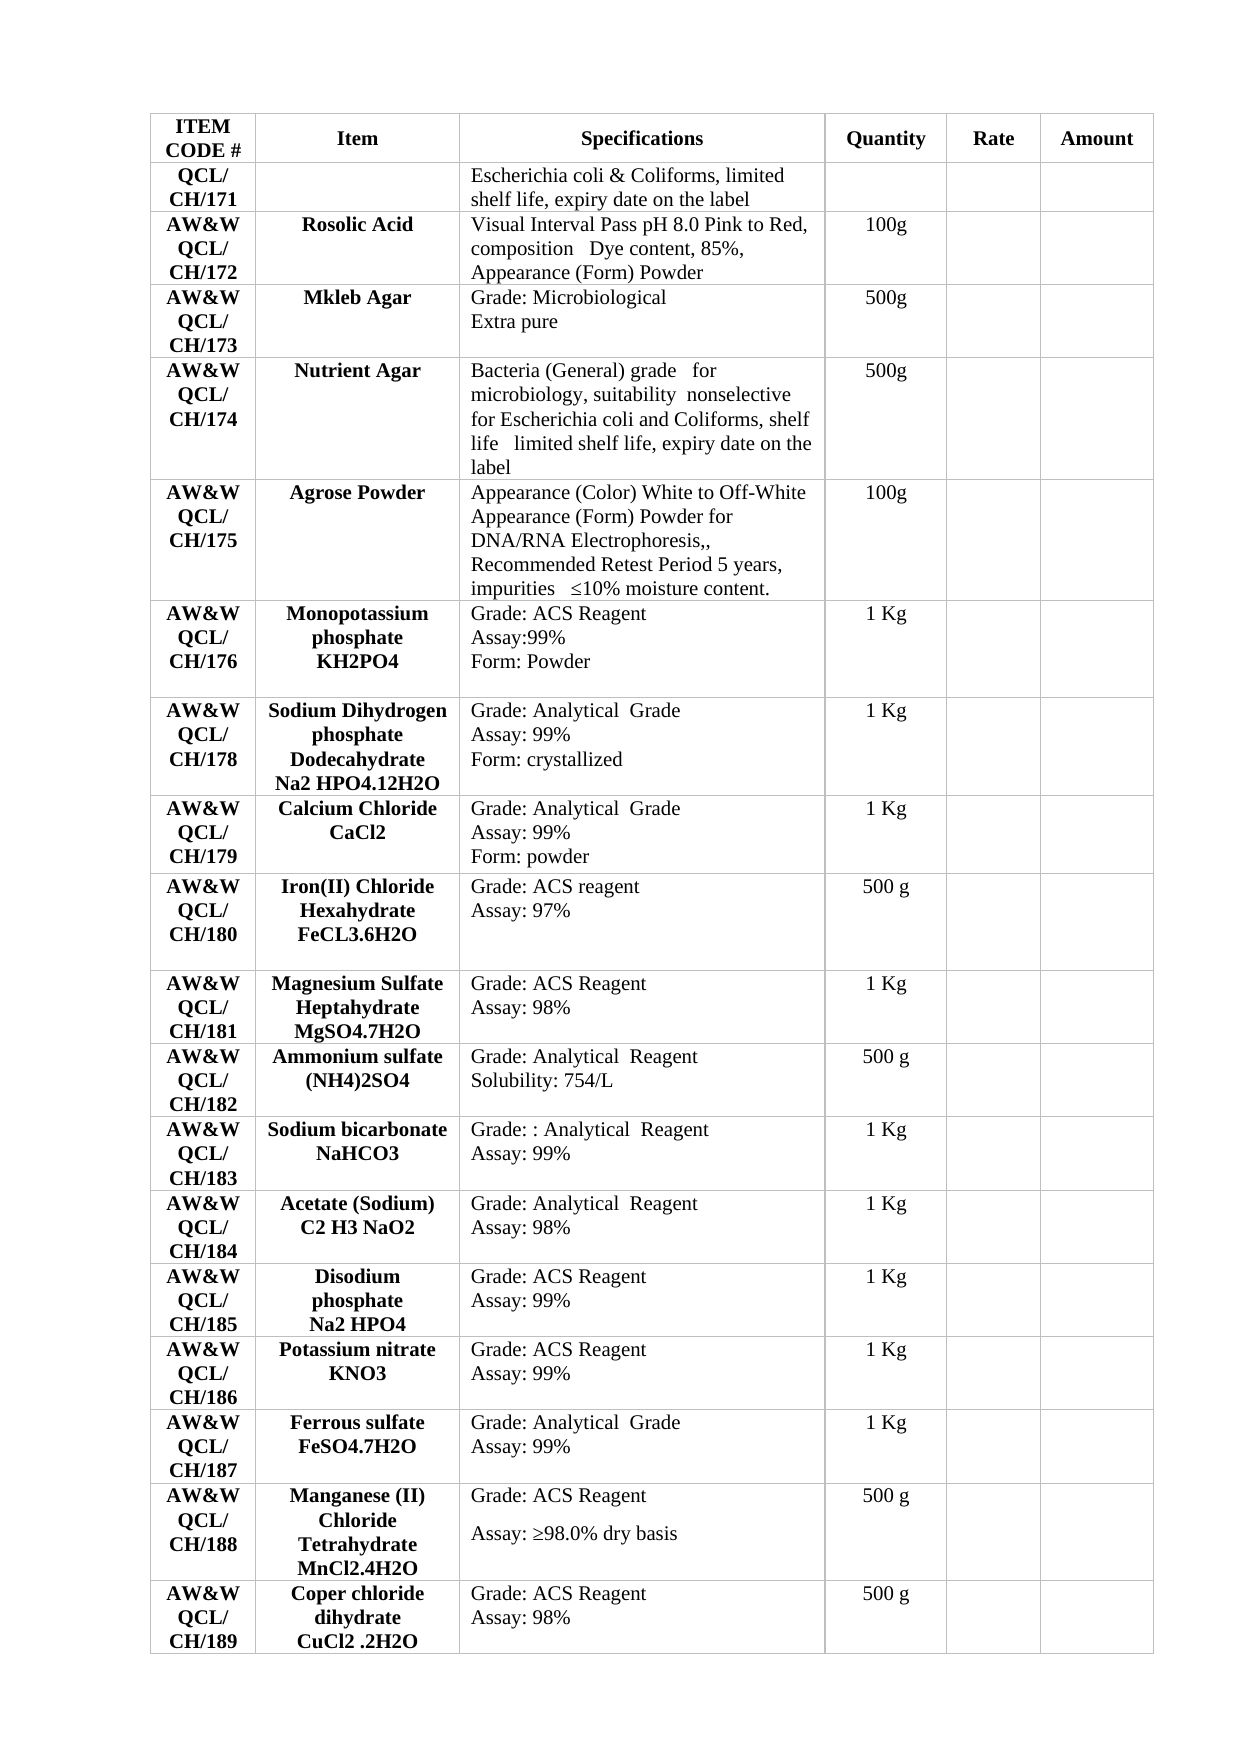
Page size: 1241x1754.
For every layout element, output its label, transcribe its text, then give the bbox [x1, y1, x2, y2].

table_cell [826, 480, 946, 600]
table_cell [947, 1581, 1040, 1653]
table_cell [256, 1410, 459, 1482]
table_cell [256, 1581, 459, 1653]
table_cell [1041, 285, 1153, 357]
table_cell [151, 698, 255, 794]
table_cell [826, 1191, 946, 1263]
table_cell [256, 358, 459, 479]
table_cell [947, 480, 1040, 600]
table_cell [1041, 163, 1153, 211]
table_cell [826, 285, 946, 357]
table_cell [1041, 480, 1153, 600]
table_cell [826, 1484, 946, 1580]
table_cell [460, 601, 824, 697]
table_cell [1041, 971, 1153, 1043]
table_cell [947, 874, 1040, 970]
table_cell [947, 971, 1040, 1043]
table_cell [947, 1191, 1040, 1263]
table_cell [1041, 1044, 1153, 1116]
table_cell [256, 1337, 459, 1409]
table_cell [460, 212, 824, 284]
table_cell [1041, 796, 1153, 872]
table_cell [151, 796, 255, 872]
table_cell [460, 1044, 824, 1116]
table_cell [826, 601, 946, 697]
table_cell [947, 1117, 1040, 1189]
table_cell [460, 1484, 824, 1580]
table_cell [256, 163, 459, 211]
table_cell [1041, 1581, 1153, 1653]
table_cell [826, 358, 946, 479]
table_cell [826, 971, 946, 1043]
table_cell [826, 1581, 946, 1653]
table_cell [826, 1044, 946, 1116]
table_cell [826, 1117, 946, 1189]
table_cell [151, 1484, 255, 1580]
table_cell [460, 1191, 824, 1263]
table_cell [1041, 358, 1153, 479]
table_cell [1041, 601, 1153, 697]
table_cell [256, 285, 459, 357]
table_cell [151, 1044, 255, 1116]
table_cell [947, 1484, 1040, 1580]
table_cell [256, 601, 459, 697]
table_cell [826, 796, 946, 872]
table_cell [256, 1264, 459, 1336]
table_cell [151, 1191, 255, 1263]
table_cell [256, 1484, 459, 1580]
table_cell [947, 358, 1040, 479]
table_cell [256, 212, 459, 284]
table_header Quantity [826, 114, 946, 162]
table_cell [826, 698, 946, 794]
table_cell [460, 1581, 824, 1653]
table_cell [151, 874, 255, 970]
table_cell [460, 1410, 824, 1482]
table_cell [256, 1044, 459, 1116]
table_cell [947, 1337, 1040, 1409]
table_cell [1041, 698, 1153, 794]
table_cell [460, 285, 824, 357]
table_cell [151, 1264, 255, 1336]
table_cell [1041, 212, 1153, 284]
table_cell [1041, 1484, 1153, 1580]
table_header Specifications [460, 114, 824, 162]
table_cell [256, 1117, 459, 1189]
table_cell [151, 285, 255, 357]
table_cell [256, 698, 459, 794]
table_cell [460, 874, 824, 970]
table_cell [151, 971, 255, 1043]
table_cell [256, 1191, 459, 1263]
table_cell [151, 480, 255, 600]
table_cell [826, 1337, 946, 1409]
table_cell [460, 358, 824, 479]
table_header Amount [1041, 114, 1153, 162]
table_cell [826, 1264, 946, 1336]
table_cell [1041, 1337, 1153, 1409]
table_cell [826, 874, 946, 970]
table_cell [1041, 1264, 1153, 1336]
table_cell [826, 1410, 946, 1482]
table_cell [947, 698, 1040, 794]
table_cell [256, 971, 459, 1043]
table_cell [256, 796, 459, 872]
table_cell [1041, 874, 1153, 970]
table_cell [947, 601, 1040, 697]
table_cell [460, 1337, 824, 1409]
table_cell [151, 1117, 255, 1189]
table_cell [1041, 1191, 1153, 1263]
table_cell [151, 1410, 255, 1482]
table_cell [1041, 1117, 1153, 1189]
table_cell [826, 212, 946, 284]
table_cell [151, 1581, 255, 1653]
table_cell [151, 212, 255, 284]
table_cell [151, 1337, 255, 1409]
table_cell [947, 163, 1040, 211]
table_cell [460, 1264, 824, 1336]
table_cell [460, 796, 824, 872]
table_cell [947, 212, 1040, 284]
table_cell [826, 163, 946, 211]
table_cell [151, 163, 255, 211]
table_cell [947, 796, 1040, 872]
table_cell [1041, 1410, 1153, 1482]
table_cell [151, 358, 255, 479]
table_header Item [256, 114, 459, 162]
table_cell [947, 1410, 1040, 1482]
table_header Rate [947, 114, 1040, 162]
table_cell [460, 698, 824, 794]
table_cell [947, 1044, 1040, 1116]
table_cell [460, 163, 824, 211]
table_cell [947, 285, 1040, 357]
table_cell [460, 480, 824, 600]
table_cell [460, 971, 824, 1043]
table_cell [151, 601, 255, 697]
table_header ITEM CODE # [151, 114, 255, 162]
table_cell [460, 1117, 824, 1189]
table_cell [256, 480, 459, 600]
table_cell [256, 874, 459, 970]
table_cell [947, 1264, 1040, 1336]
